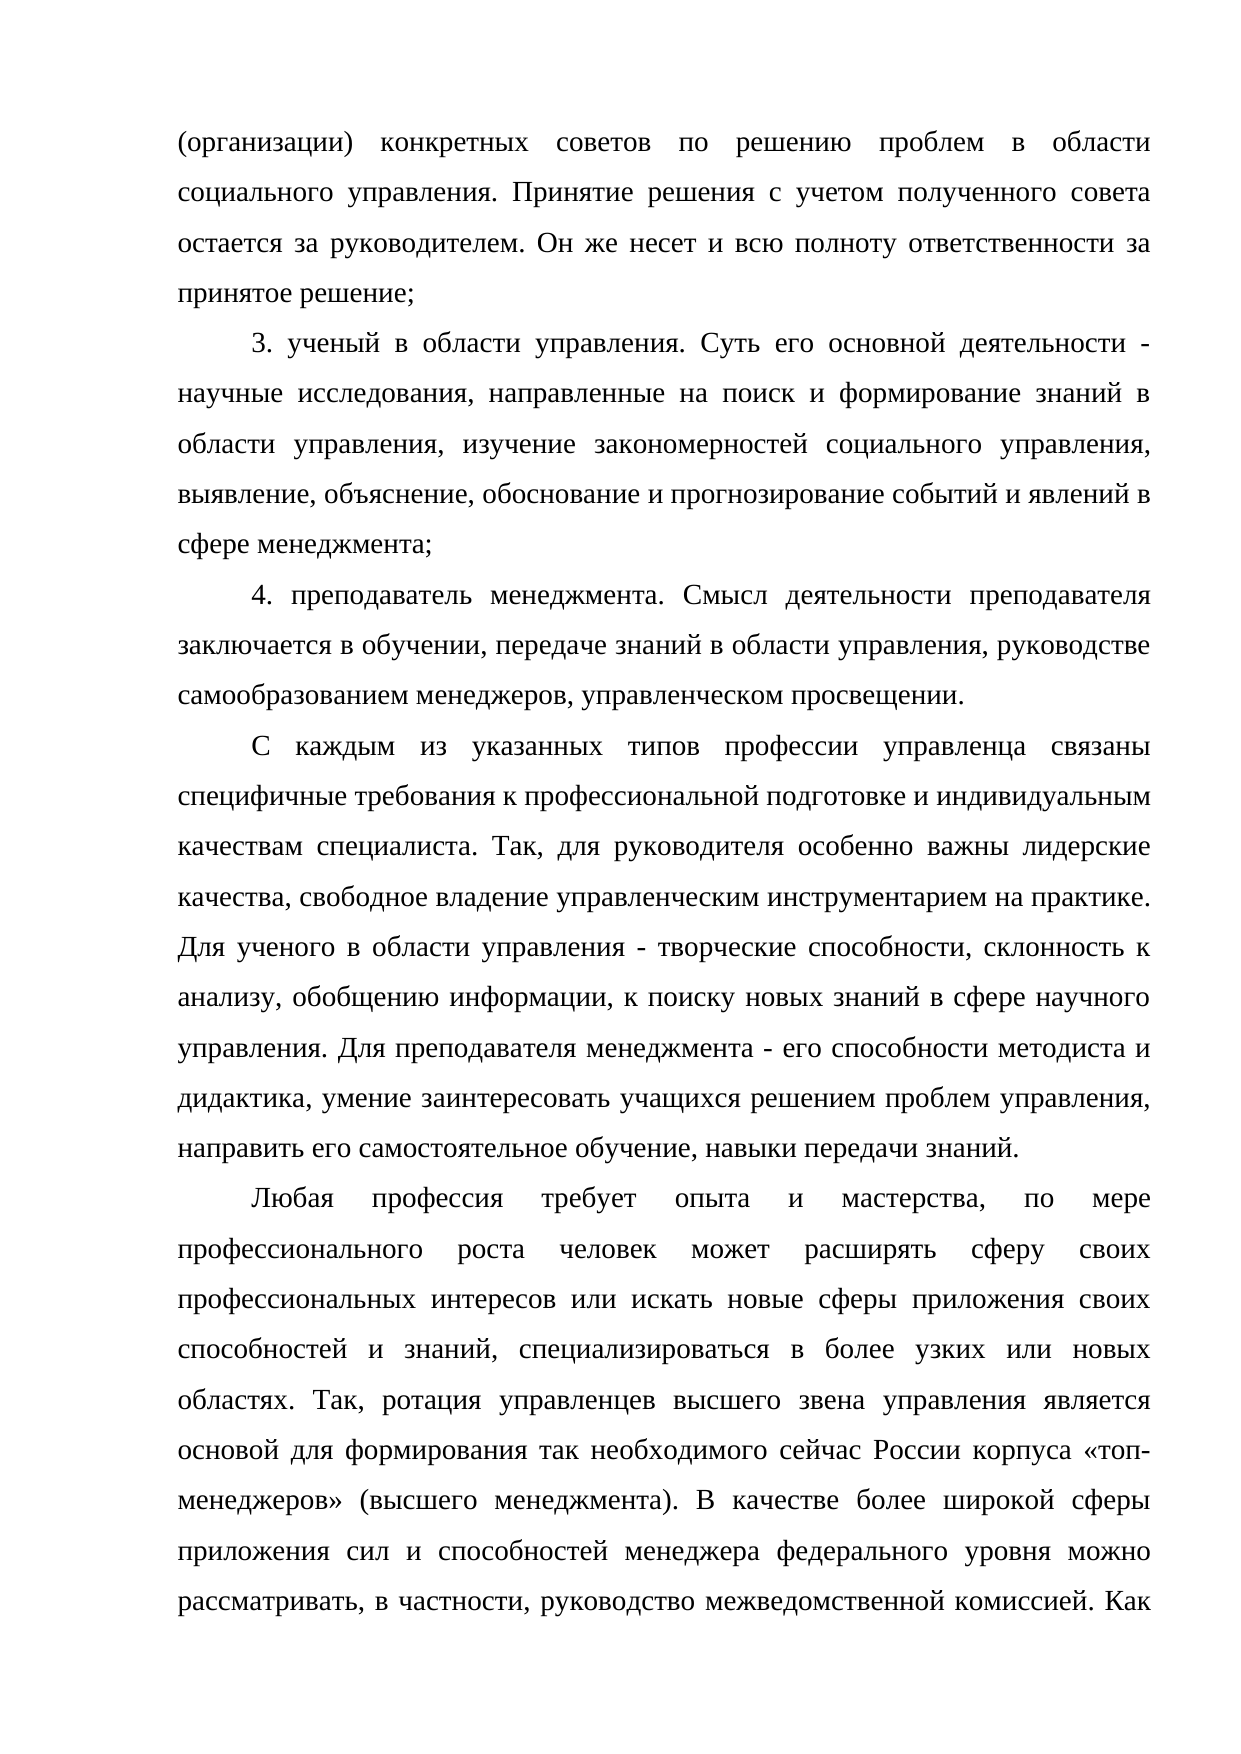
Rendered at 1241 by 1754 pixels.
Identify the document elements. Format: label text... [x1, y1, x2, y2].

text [177, 1181, 1152, 1617]
text С каждым из указанных типов профессии управленца связаны специфичные требования к профессиональной подготовке и индивидуальным качествам специалиста. Так, для руководителя особенно важны лидерские качества, свободное владение управленческим инструментарием на практике. Для ученого в области управления - творческие способности, склонность к анализу, обобщению информации, к поиску новых знаний в сфере научного управления. Для преподавателя менеджмента - его способности методиста и дидактика, умение заинтересовать учащихся решением проблем управления, направить его самостоятельное обучение, навыки передачи знаний. [177, 728, 1152, 1164]
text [177, 124, 1152, 308]
text 3. ученый в области управления. Суть его основной деятельности - научные исследования, направленные на поиск и формирование знаний в области управления, изучение закономерностей социального управления, выявление, объяснение, обоснование и прогнозирование событий и явлений в сфере менеджмента; [177, 325, 1152, 560]
text 4. преподаватель менеджмента. Смысл деятельности преподавателя заключается в обучении, передаче знаний в области управления, руководстве самообразованием менеджеров, управленческом просвещении. [177, 577, 1152, 711]
